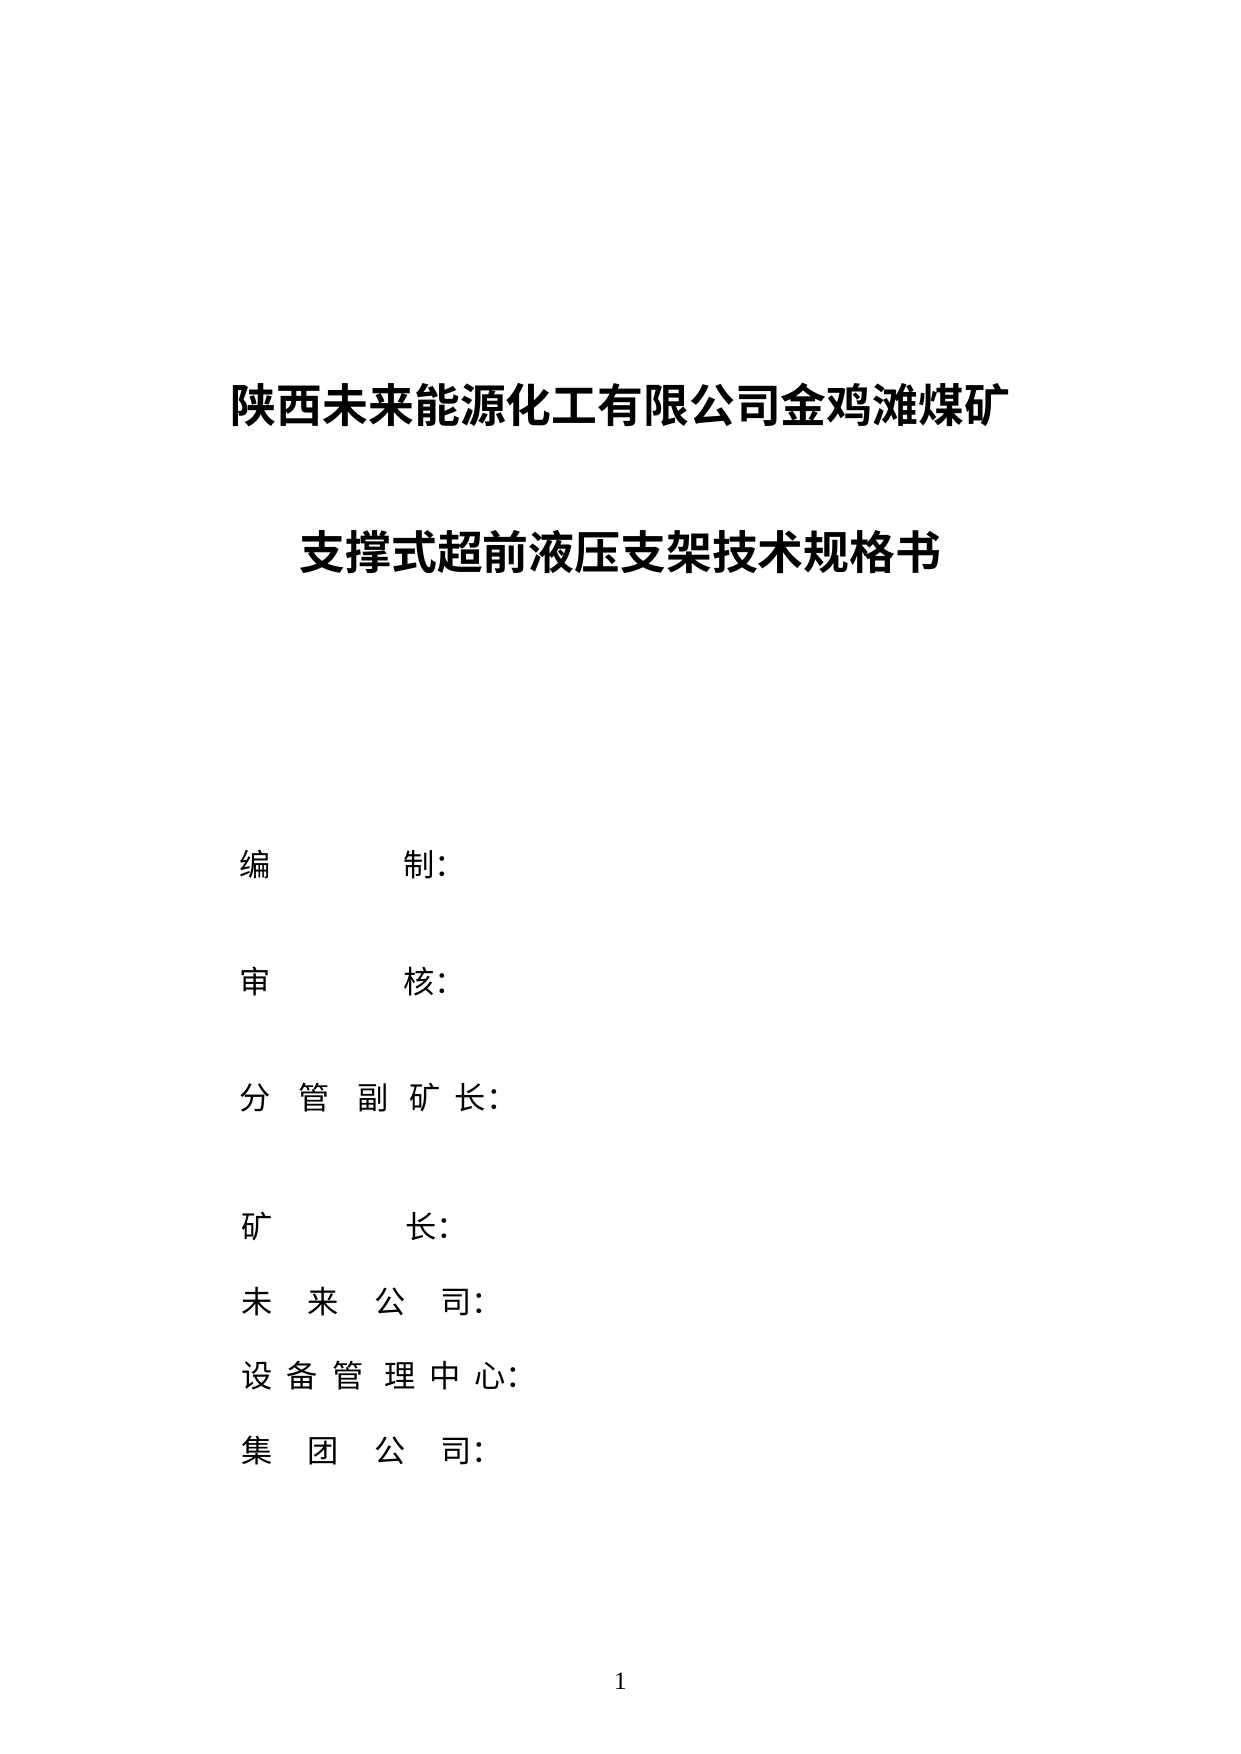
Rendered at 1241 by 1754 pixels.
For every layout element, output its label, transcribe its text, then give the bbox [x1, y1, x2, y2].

text 编 制： [192, 830, 1092, 895]
text 审 核： [192, 947, 1092, 1012]
text 分 管 副 矿 长： [192, 1063, 1092, 1128]
text 设 备 管 理 中 心： [148, 1351, 1092, 1397]
text 未 来 公 司： [148, 1277, 1092, 1322]
text 矿 长： [148, 1203, 1092, 1248]
text 陕西未来能源化工有限公司金鸡滩煤矿 [148, 354, 1092, 452]
text 支撑式超前液压支架技术规格书 [148, 501, 1092, 599]
text 集 团 公 司： [148, 1426, 1092, 1471]
